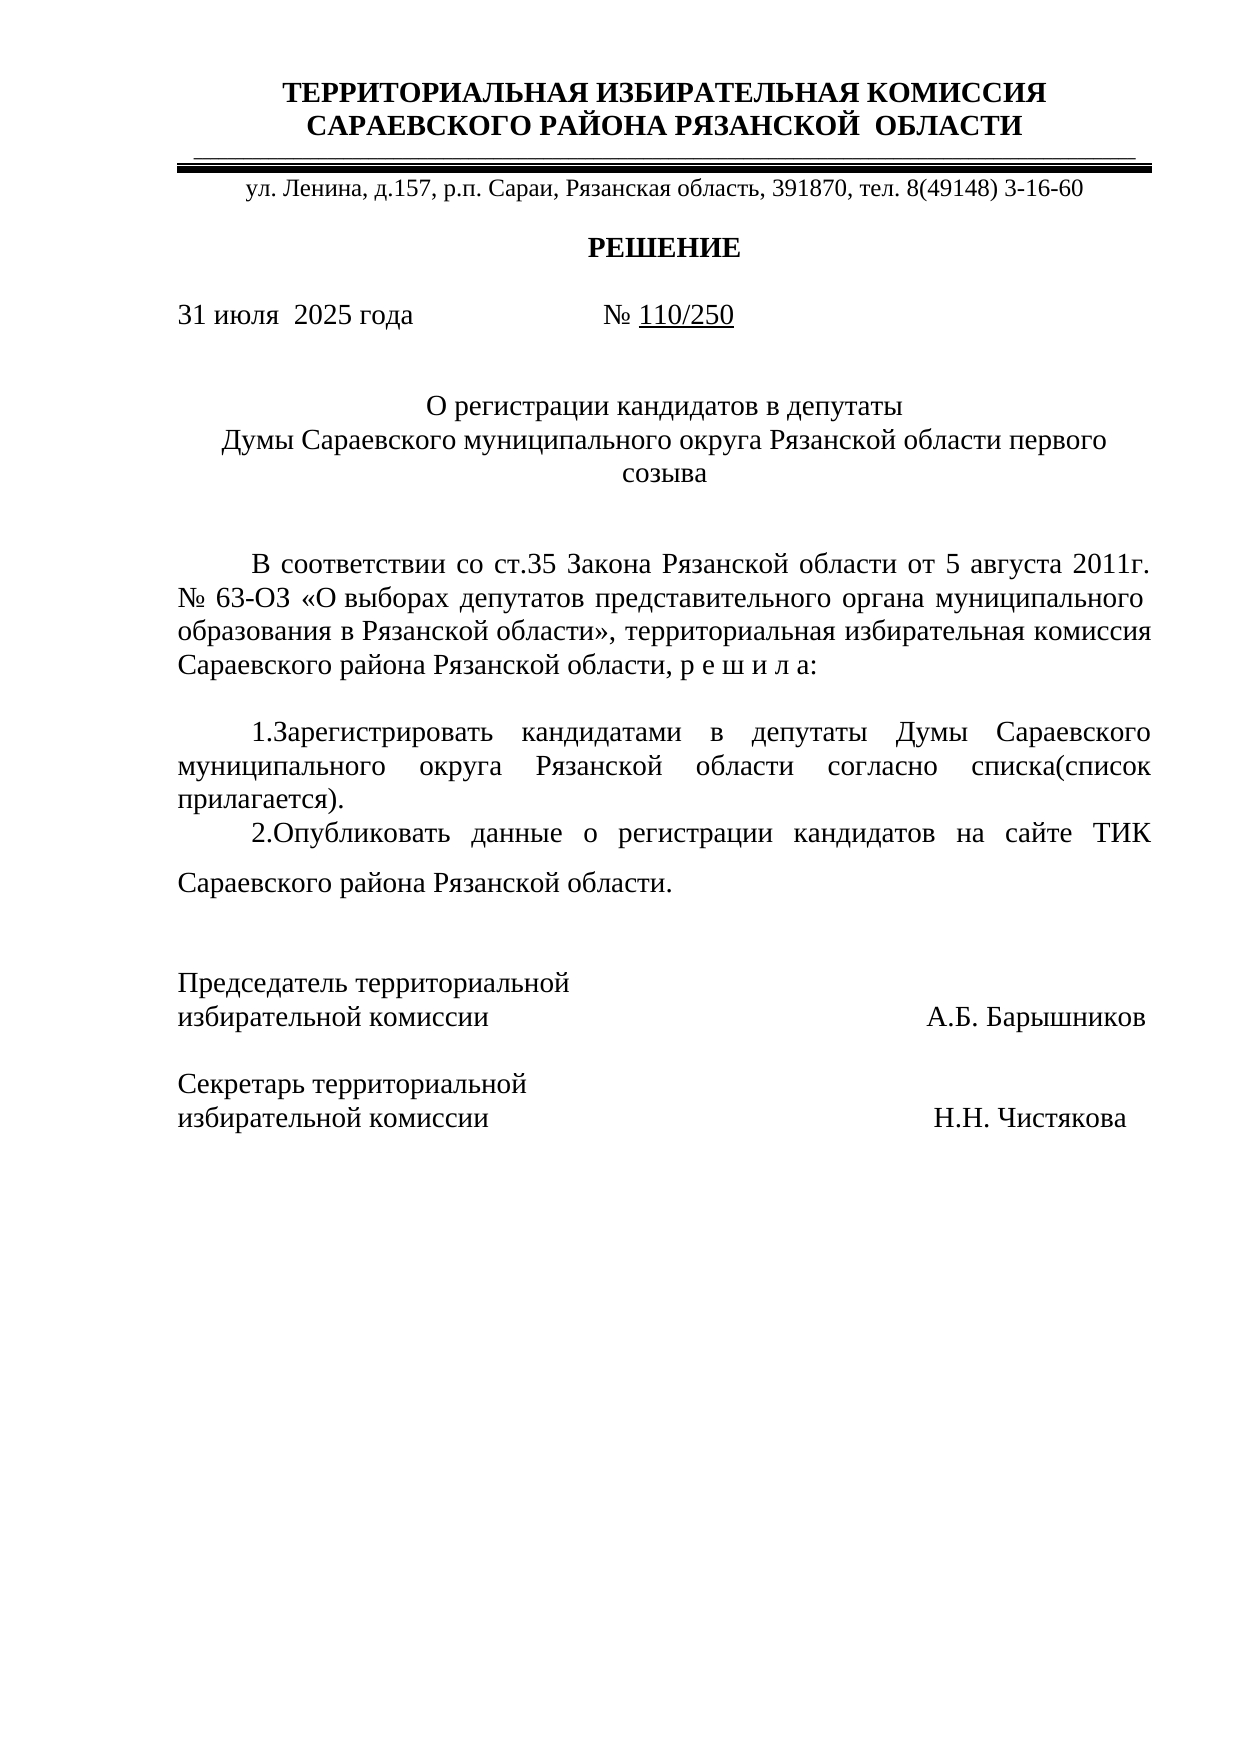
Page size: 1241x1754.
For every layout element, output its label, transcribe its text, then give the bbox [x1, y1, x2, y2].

text 1.Зарегистрировать кандидатами в депутаты Думы Сараевского муниципального округа Рязанской области согласно списка(список прилагается). [177, 714, 1152, 815]
text избирательной комиссии Н.Н. Чистякова [177, 1100, 1152, 1133]
text О регистрации кандидатов в депутаты Думы Сараевского муниципального округа Рязанской области первого созыва [177, 388, 1152, 489]
text Секретарь территориальной [177, 1066, 1152, 1100]
text ТЕРРИТОРИАЛЬНАЯ ИЗБИРАТЕЛЬНАЯ КОМИССИЯ САРАЕВСКОГО РАЙОНА РЯЗАНСКОЙ ОБЛАСТИ [177, 75, 1152, 142]
text 31 июля 2025 года № 110/250 [177, 297, 1152, 331]
text _________________________________________________________________________________________________________________ [177, 142, 1152, 163]
text избирательной комиссии А.Б. Барышников [177, 999, 1152, 1033]
text Председатель территориальной [177, 966, 1152, 999]
text ул. Ленина, д.157, р.п. Сараи, Рязанская область, 391870, тел. 8(49148) 3-16-60 [177, 173, 1152, 201]
text 2.Опубликовать данные о регистрации кандидатов на сайте ТИК Сараевского района Рязанской области. [177, 815, 1152, 898]
text РЕШЕНИЕ [177, 230, 1152, 264]
text В соответствии со ст.35 Закона Рязанской области от 5 августа 2011г. № 63-ОЗ «О выборах депутатов представительного органа муниципального образования в Рязанской области», территориальная избирательная комиссия Сараевского района Рязанской области, р е ш и л а: [177, 546, 1152, 681]
